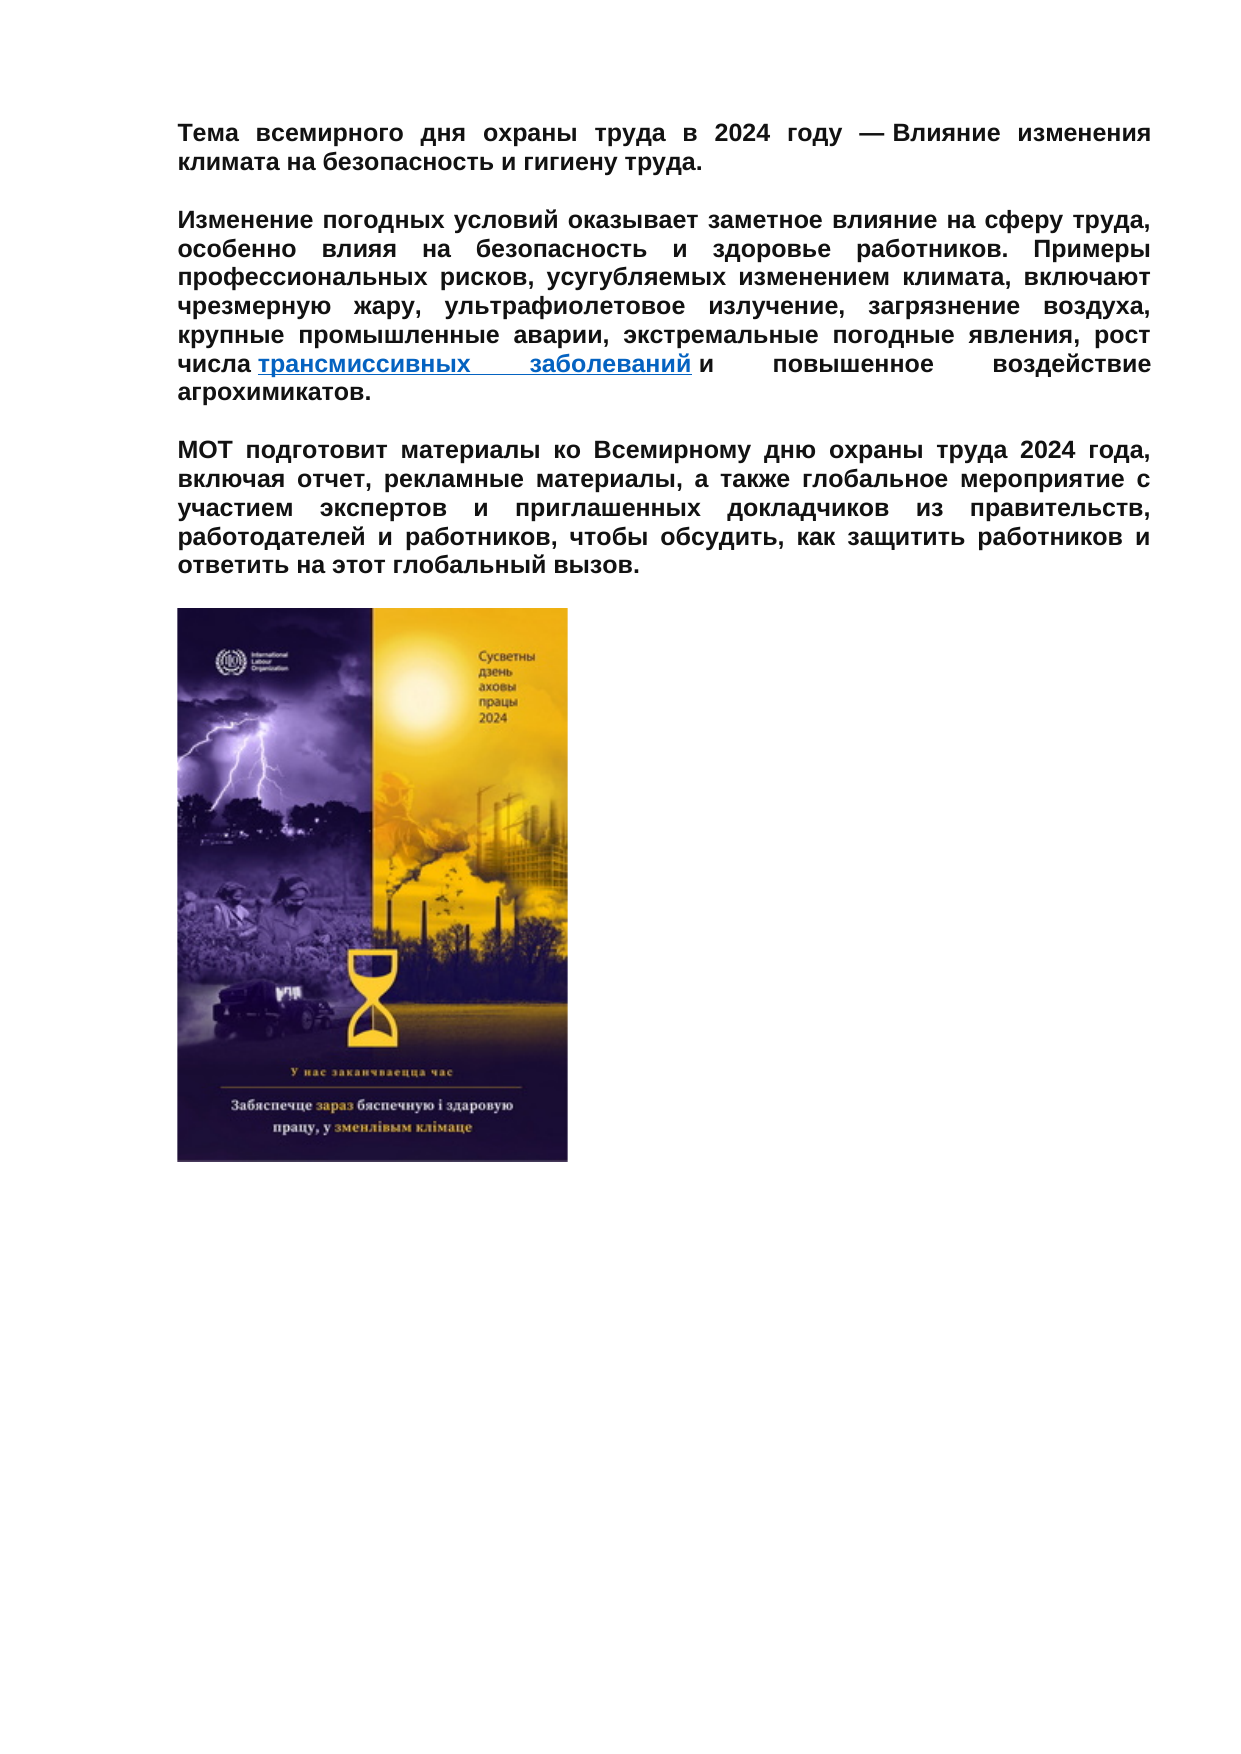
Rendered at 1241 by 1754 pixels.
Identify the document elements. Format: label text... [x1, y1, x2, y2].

text Изменение погодных условий оказывает заметное влияние на сферу труда, особенно влияя на безопасность и здоровье работников. Примеры профессиональных рисков, усугубляемых изменением климата, включают чрезмерную жару, ультрафиолетовое излучение, загрязнение воздуха, крупные промышленные аварии, экстремальные погодные явления, рост числа трансмиссивных заболеваний и повышенное воздействие агрохимикатов. [177, 205, 1152, 406]
text МОТ подготовит материалы ко Всемирному дню охраны труда 2024 года, включая отчет, рекламные материалы, а также глобальное мероприятие с участием экспертов и приглашенных докладчиков из правительств, работодателей и работников, чтобы обсудить, как защитить работников и ответить на этот глобальный вызов. [177, 435, 1152, 579]
picture [177, 608, 568, 1162]
text Тема всемирного дня охраны труда в 2024 году — Влияние изменения климата на безопасность и гигиену труда. [177, 118, 1152, 176]
